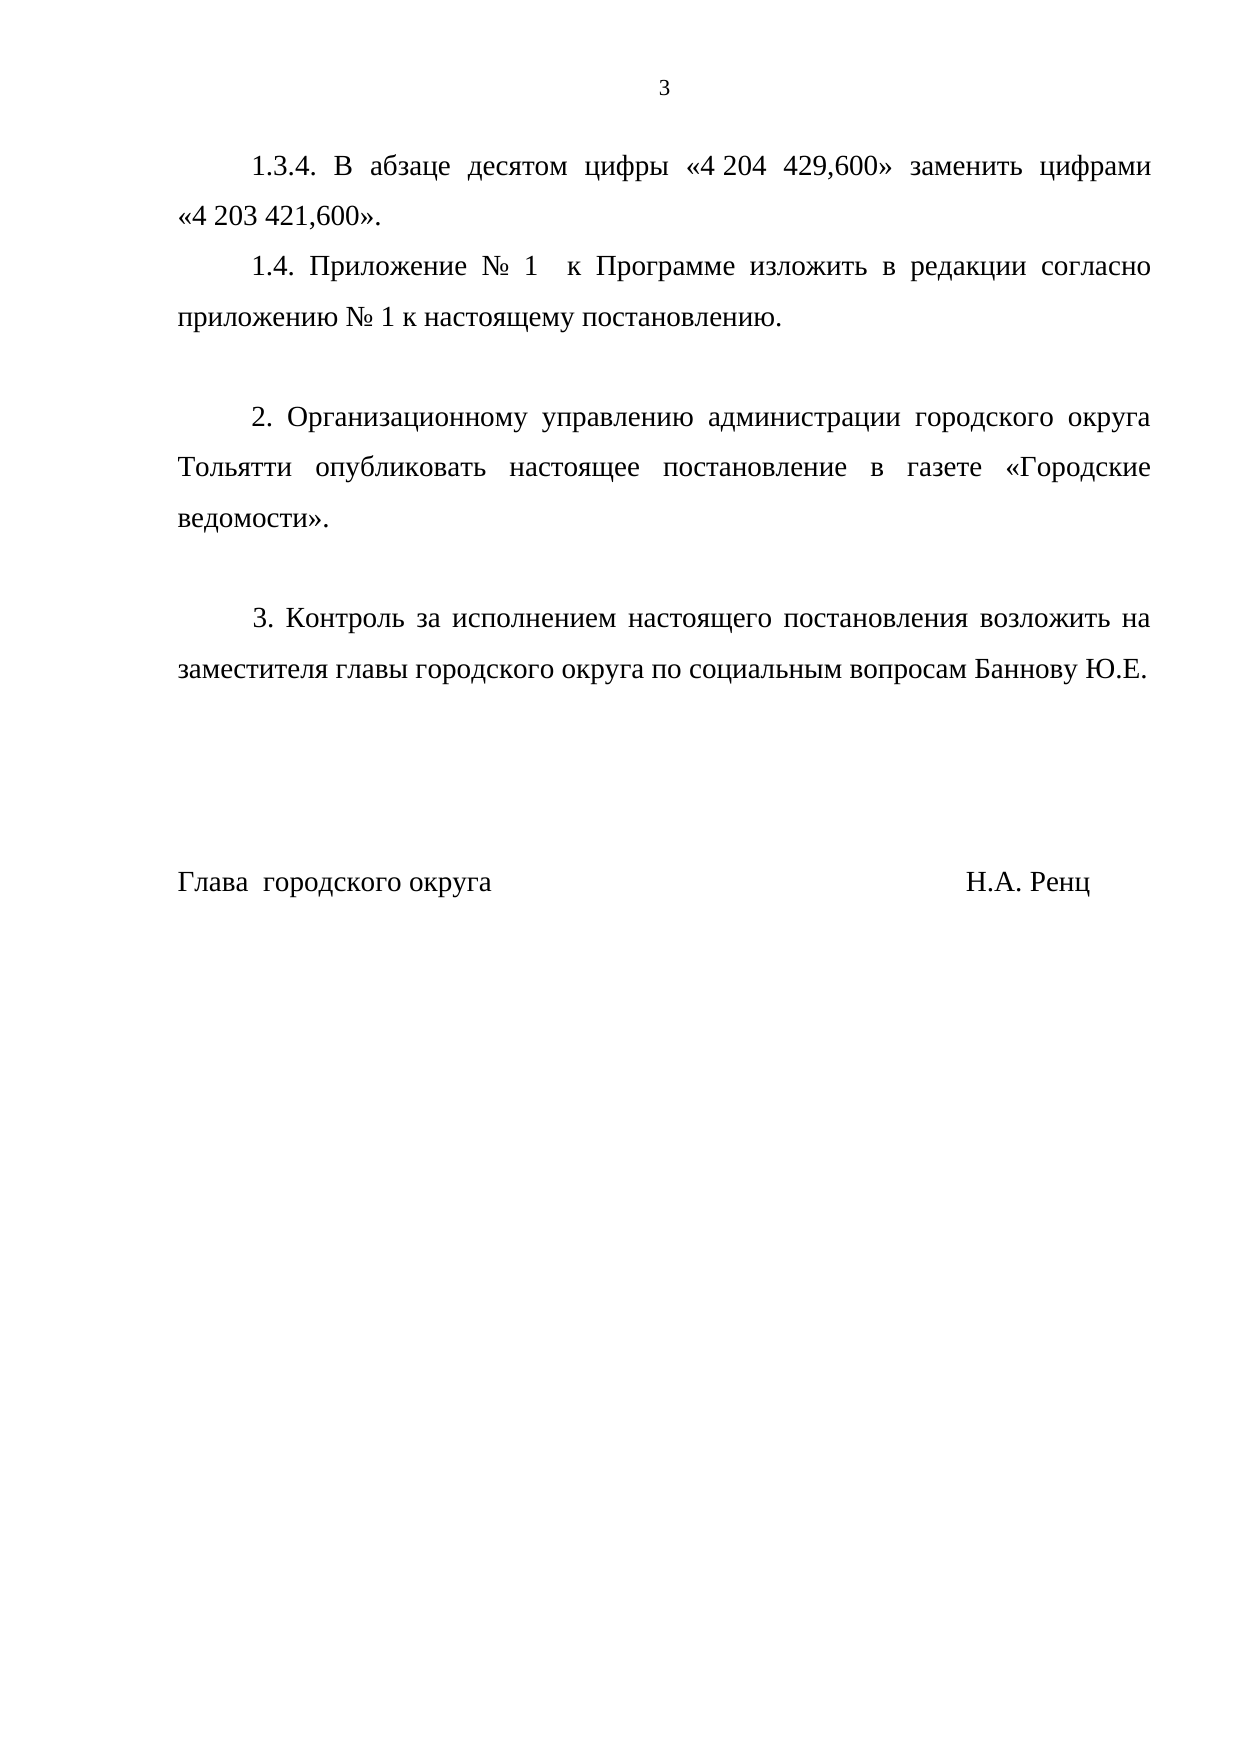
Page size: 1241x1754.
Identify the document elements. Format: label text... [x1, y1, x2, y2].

text 2. Организационному управлению администрации городского округа Тольятти опубликовать настоящее постановление в газете «Городские ведомости». [177, 399, 1152, 533]
text 1.4. Приложение № 1 к Программе изложить в редакции согласно приложению № 1 к настоящему постановлению. [177, 248, 1152, 332]
text 3. Контроль за исполнением настоящего постановления возложить на заместителя главы городского округа по социальным вопросам Баннову Ю.Е. [177, 601, 1152, 684]
text 1.3.4. В абзаце десятом цифры «4 204 429,600» заменить цифрами «4 203 421,600». [177, 148, 1152, 232]
text Глава городского округа Н.А. Ренц [177, 864, 1152, 898]
